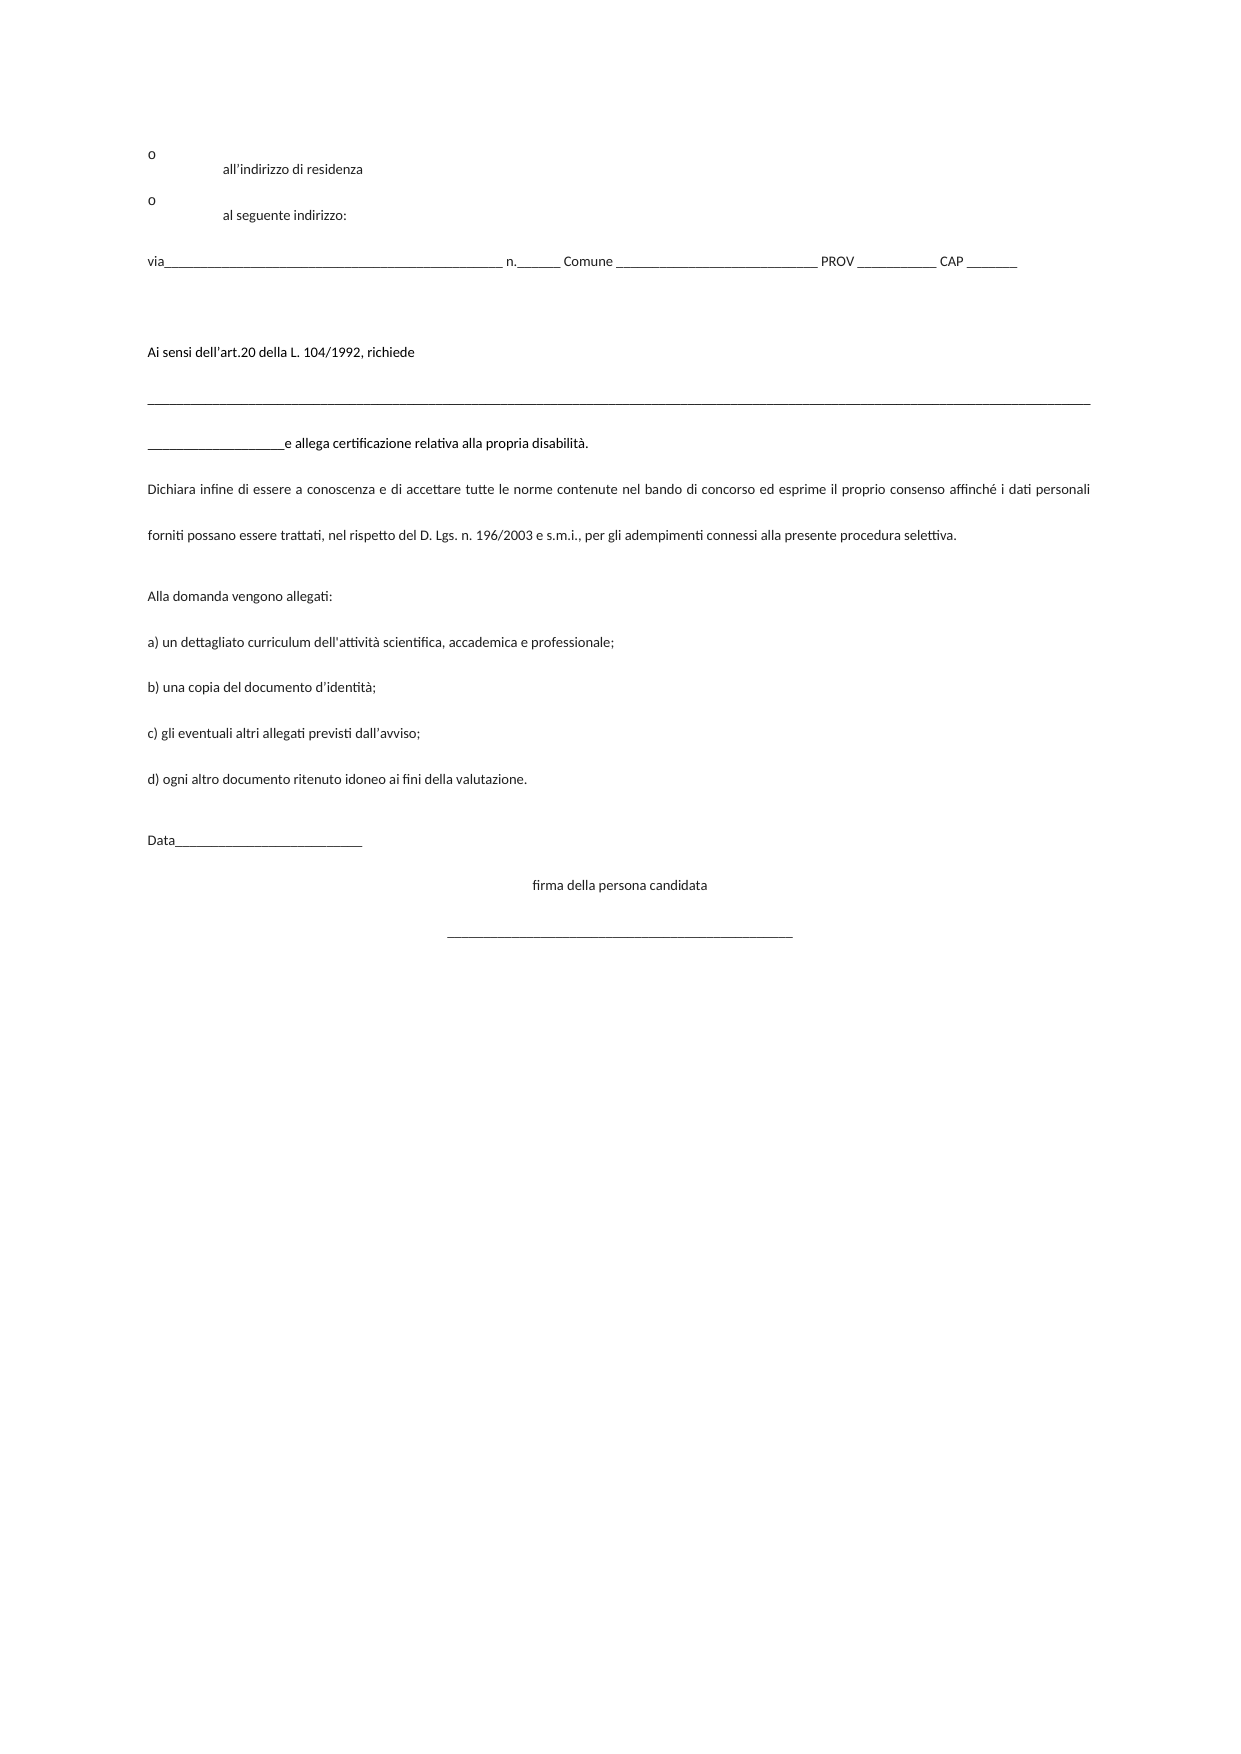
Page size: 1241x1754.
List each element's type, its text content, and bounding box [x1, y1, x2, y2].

text Data__________________________ [147, 818, 1092, 849]
text Alla domanda vengono allegati: [147, 574, 1092, 605]
text ________________________________________________ [147, 910, 1092, 940]
text c) gli eventuali altri allegati previsti dall’avviso; [147, 712, 1092, 742]
text ______________________________________________________________________________________________________________________________________________________e allega certificazione relativa alla propria disabilità. [147, 376, 1092, 453]
text via_______________________________________________ n.______ Comune ____________________________ PROV ___________ CAP _______ [147, 239, 1092, 270]
list all’indirizzo di residenza [147, 148, 1092, 178]
text b) una copia del documento d’identità; [147, 666, 1092, 696]
text Dichiara infine di essere a conoscenza e di accettare tutte le norme contenute nel bando di concorso ed esprime il proprio consenso affinché i dati personali forniti possano essere trattati, nel rispetto del D. Lgs. n. 196/2003 e s.m.i., per gli adempimenti connessi alla presente procedura selettiva. [147, 468, 1092, 544]
text d) ogni altro documento ritenuto idoneo ai fini della valutazione. [147, 757, 1092, 788]
list al seguente indirizzo: [147, 193, 1092, 224]
text firma della persona candidata [147, 864, 1092, 894]
text Ai sensi dell’art.20 della L. 104/1992, richiede [147, 331, 1092, 361]
text a) un dettagliato curriculum dell'attività scientifica, accademica e professionale; [147, 620, 1092, 651]
